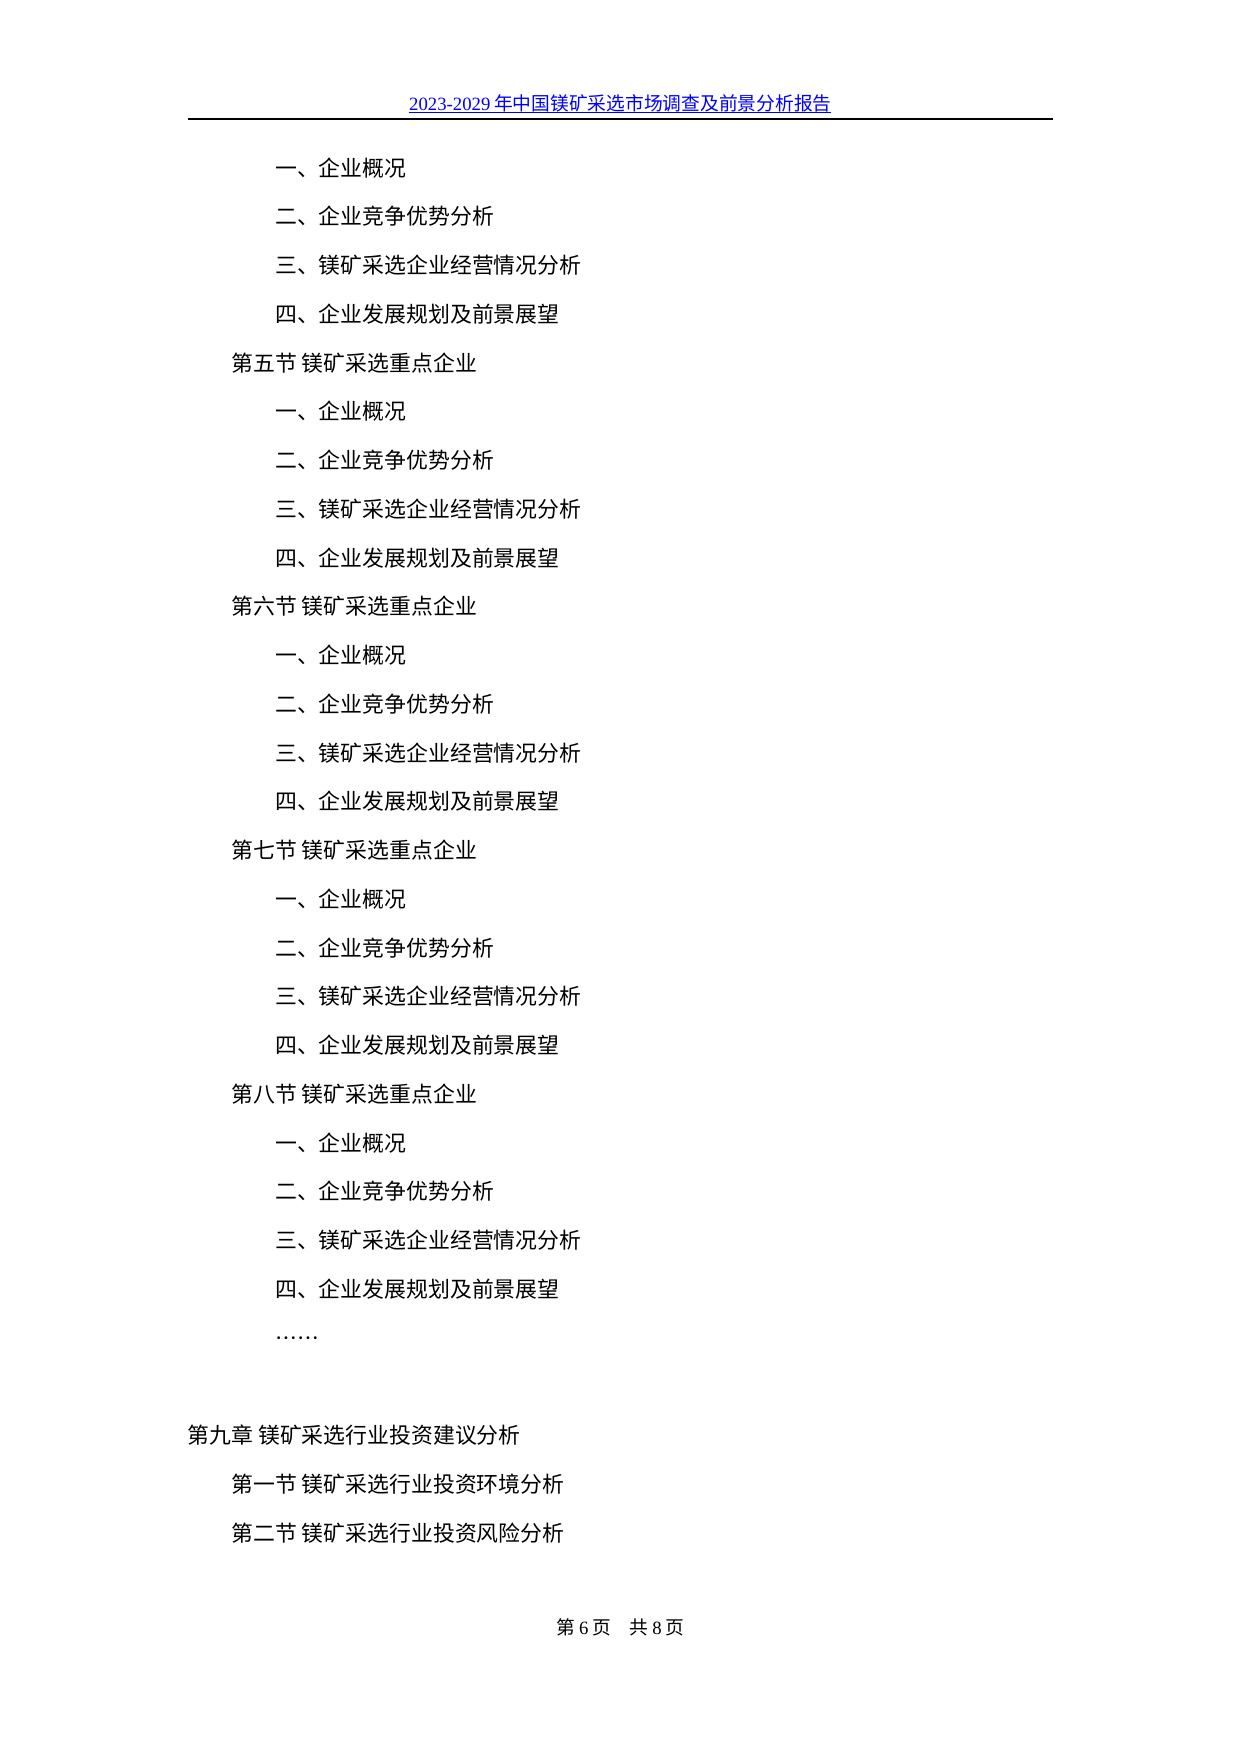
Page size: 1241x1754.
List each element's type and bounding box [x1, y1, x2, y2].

text [187, 150, 1053, 1548]
